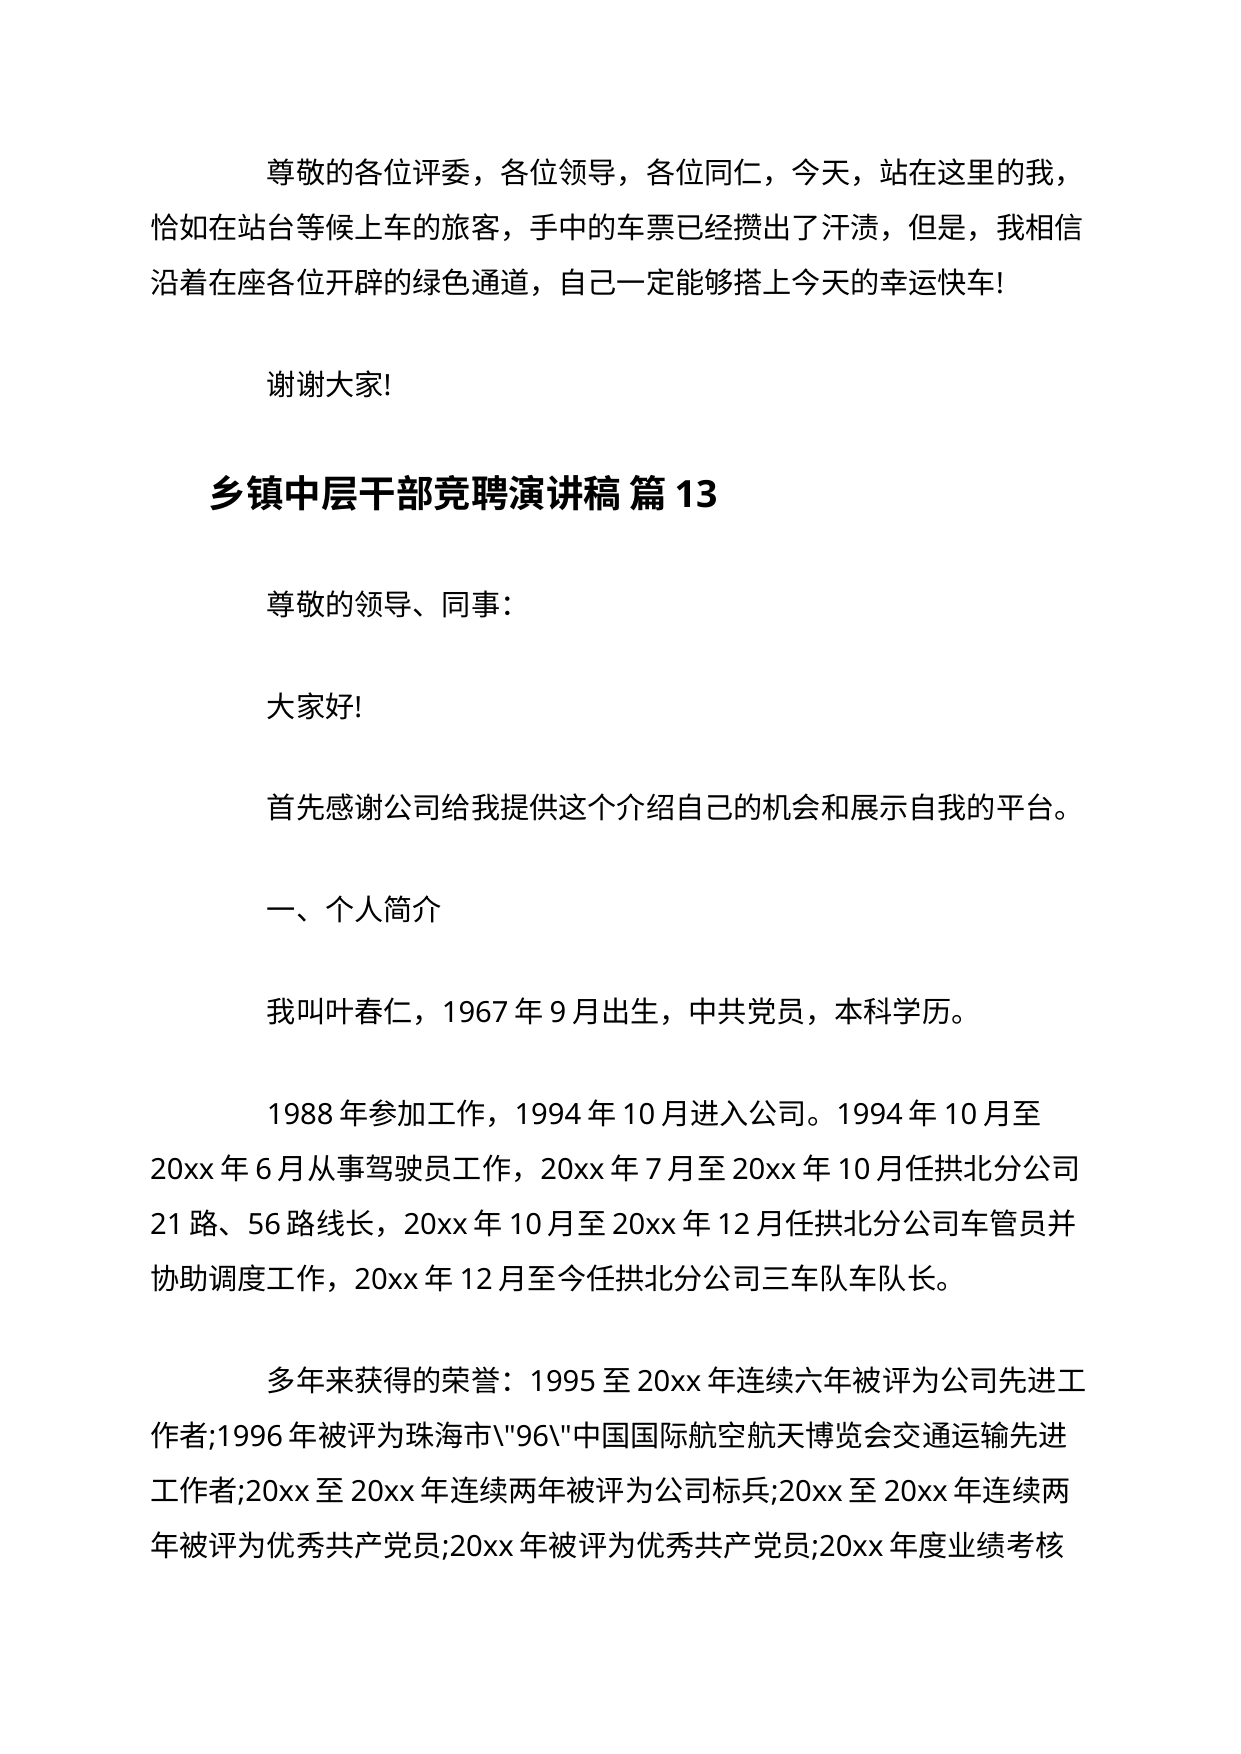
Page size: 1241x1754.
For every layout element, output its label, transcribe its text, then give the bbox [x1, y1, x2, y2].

text 我叫叶春仁，1967年9月出生，中共党员，本科学历。 [150, 989, 1090, 1031]
text 大家好! [150, 683, 1090, 726]
text 尊敬的领导、同事： [150, 581, 1090, 624]
text 尊敬的各位评委，各位领导，各位同仁，今天，站在这里的我，恰如在站台等候上车的旅客，手中的车票已经攒出了汗渍，但是，我相信沿着在座各位开辟的绿色通道，自己一定能够搭上今天的幸运快车! [150, 150, 1090, 302]
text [150, 1358, 1090, 1565]
text 一、个人简介 [150, 887, 1090, 929]
text 1988年参加工作，1994年10月进入公司。1994年10月至20xx年6月从事驾驶员工作，20xx年7月至20xx年10月任拱北分公司21路、56路线长，20xx年10月至20xx年12月任拱北分公司车管员并协助调度工作，20xx年12月至今任拱北分公司三车队车队长。 [150, 1091, 1090, 1298]
text 乡镇中层干部竞聘演讲稿 篇13 [150, 464, 1090, 518]
text 首先感谢公司给我提供这个介绍自己的机会和展示自我的平台。 [150, 785, 1090, 827]
text 谢谢大家! [150, 362, 1090, 404]
